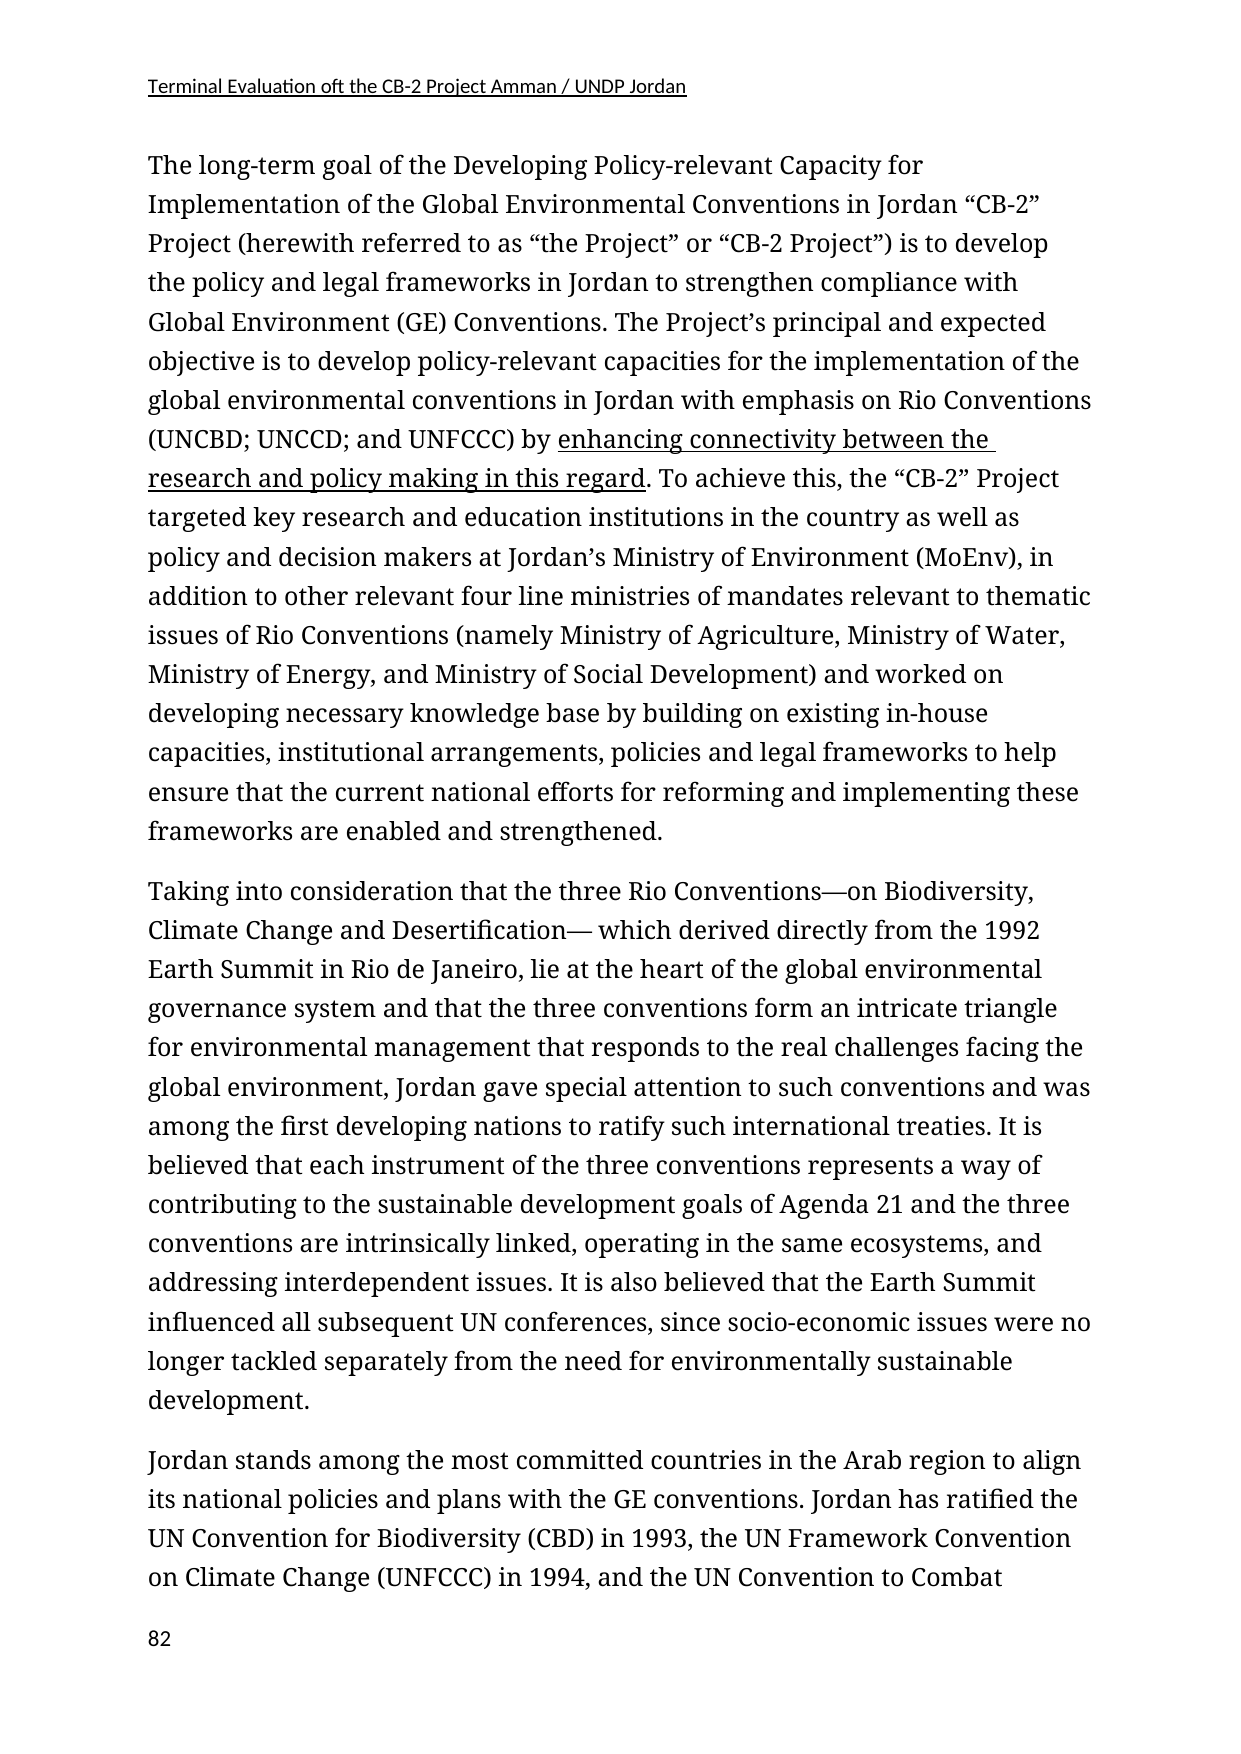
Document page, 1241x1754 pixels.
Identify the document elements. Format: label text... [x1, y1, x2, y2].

text Taking into consideration that the three Rio Conventions—on Biodiversity, Climate Change and Desertification— which derived directly from the 1992 Earth Summit in Rio de Janeiro, lie at the heart of the global environmental governance system and that the three conventions form an intricate triangle for environmental management that responds to the real challenges facing the global environment, Jordan gave special attention to such conventions and was among the first developing nations to ratify such international treaties. It is believed that each instrument of the three conventions represents a way of contributing to the sustainable development goals of Agenda 21 and the three conventions are intrinsically linked, operating in the same ecosystems, and addressing interdependent issues. It is also believed that the Earth Summit influenced all subsequent UN conferences, since socio-economic issues were no longer tackled separately from the need for environmentally sustainable development. [148, 873, 1093, 1417]
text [148, 1443, 1093, 1594]
text The long-term goal of the Developing Policy-relevant Capacity for Implementation of the Global Environmental Conventions in Jordan “CB-2” Project (herewith referred to as “the Project” or “CB-2 Project”) is to develop the policy and legal frameworks in Jordan to strengthen compliance with Global Environment (GE) Conventions. The Project’s principal and expected objective is to develop policy-relevant capacities for the implementation of the global environmental conventions in Jordan with emphasis on Rio Conventions (UNCBD; UNCCD; and UNFCCC) by enhancing connectivity between the research and policy making in this regard. To achieve this, the “CB-2” Project targeted key research and education institutions in the country as well as policy and decision makers at Jordan’s Ministry of Environment (MoEnv), in addition to other relevant four line ministries of mandates relevant to thematic issues of Rio Conventions (namely Ministry of Agriculture, Ministry of Water, Ministry of Energy, and Ministry of Social Development) and worked on developing necessary knowledge base by building on existing in-house capacities, institutional arrangements, policies and legal frameworks to help ensure that the current national efforts for reforming and implementing these frameworks are enabled and strengthened. [148, 148, 1093, 847]
